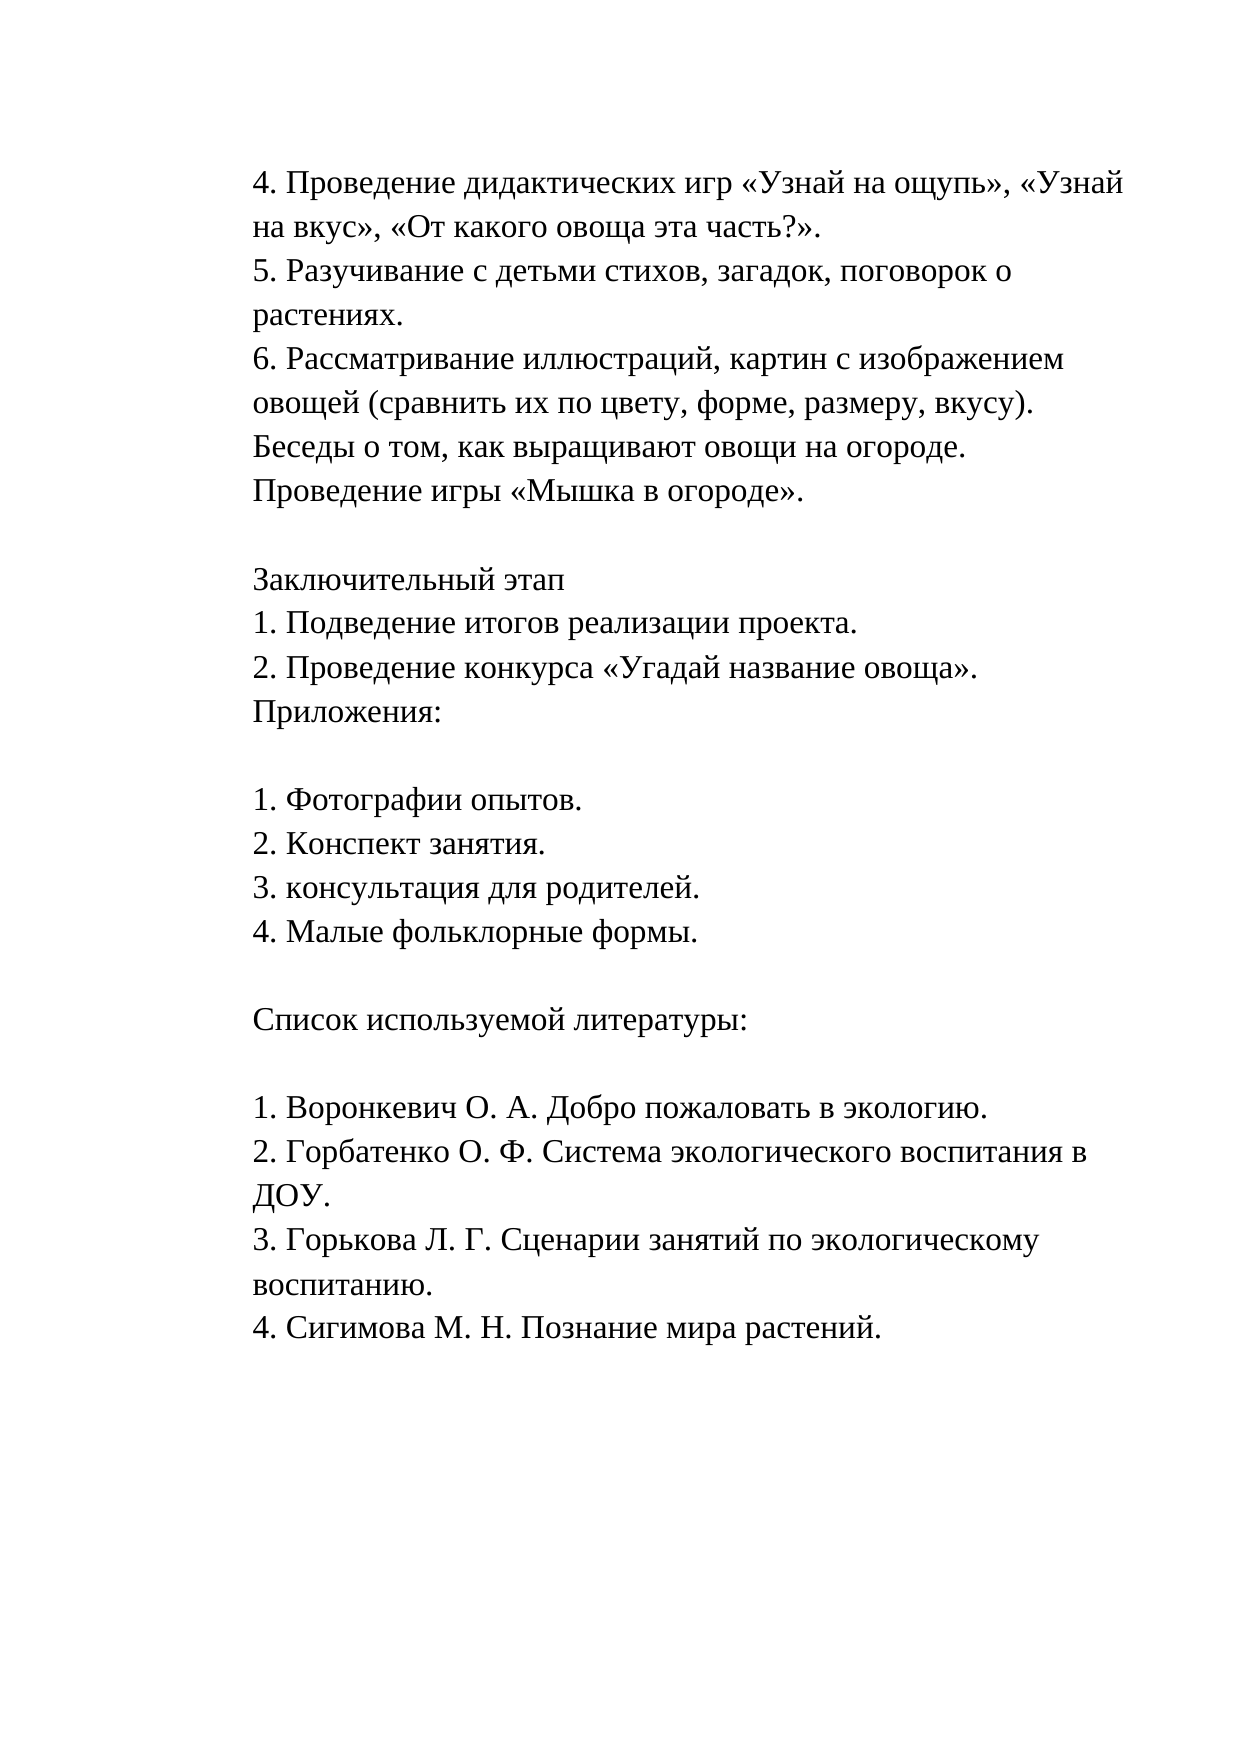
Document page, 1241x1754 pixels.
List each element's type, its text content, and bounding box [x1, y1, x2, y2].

list Проведение игры «Мышка в огороде». [252, 471, 1152, 509]
list 3. Горькова Л. Г. Сценарии занятий по экологическому воспитанию. [252, 1220, 1152, 1302]
list 1. Фотографии опытов. [252, 779, 1152, 817]
list 1. Подведение итогов реализации проекта. [252, 603, 1152, 641]
list 1. Воронкевич О. А. Добро пожаловать в экологию. [252, 1087, 1152, 1126]
list 2. Проведение конкурса «Угадай название овоща». [252, 647, 1152, 685]
list 4. Малые фольклорные формы. [252, 911, 1152, 949]
list 4. Сигимова М. Н. Познание мира растений. [252, 1308, 1152, 1346]
list 5. Разучивание с детьми стихов, загадок, поговорок о растениях. [252, 250, 1152, 333]
list 2. Конспект занятия. [252, 823, 1152, 861]
list Беседы о том, как выращивают овощи на огороде. [252, 427, 1152, 465]
list Заключительный этап [252, 559, 1152, 597]
list Приложения: [252, 691, 1152, 729]
list Список используемой литературы: [252, 999, 1152, 1038]
list 6. Рассматривание иллюстраций, картин с изображением овощей (сравнить их по цвету, форме, размеру, вкусу). [252, 338, 1152, 421]
list 2. Горбатенко О. Ф. Система экологического воспитания в ДОУ. [252, 1132, 1152, 1214]
list 4. Проведение дидактических игр «Узнай на ощупь», «Узнай на вкус», «От какого овоща эта часть?». [252, 162, 1152, 244]
list 3. консультация для родителей. [252, 867, 1152, 906]
